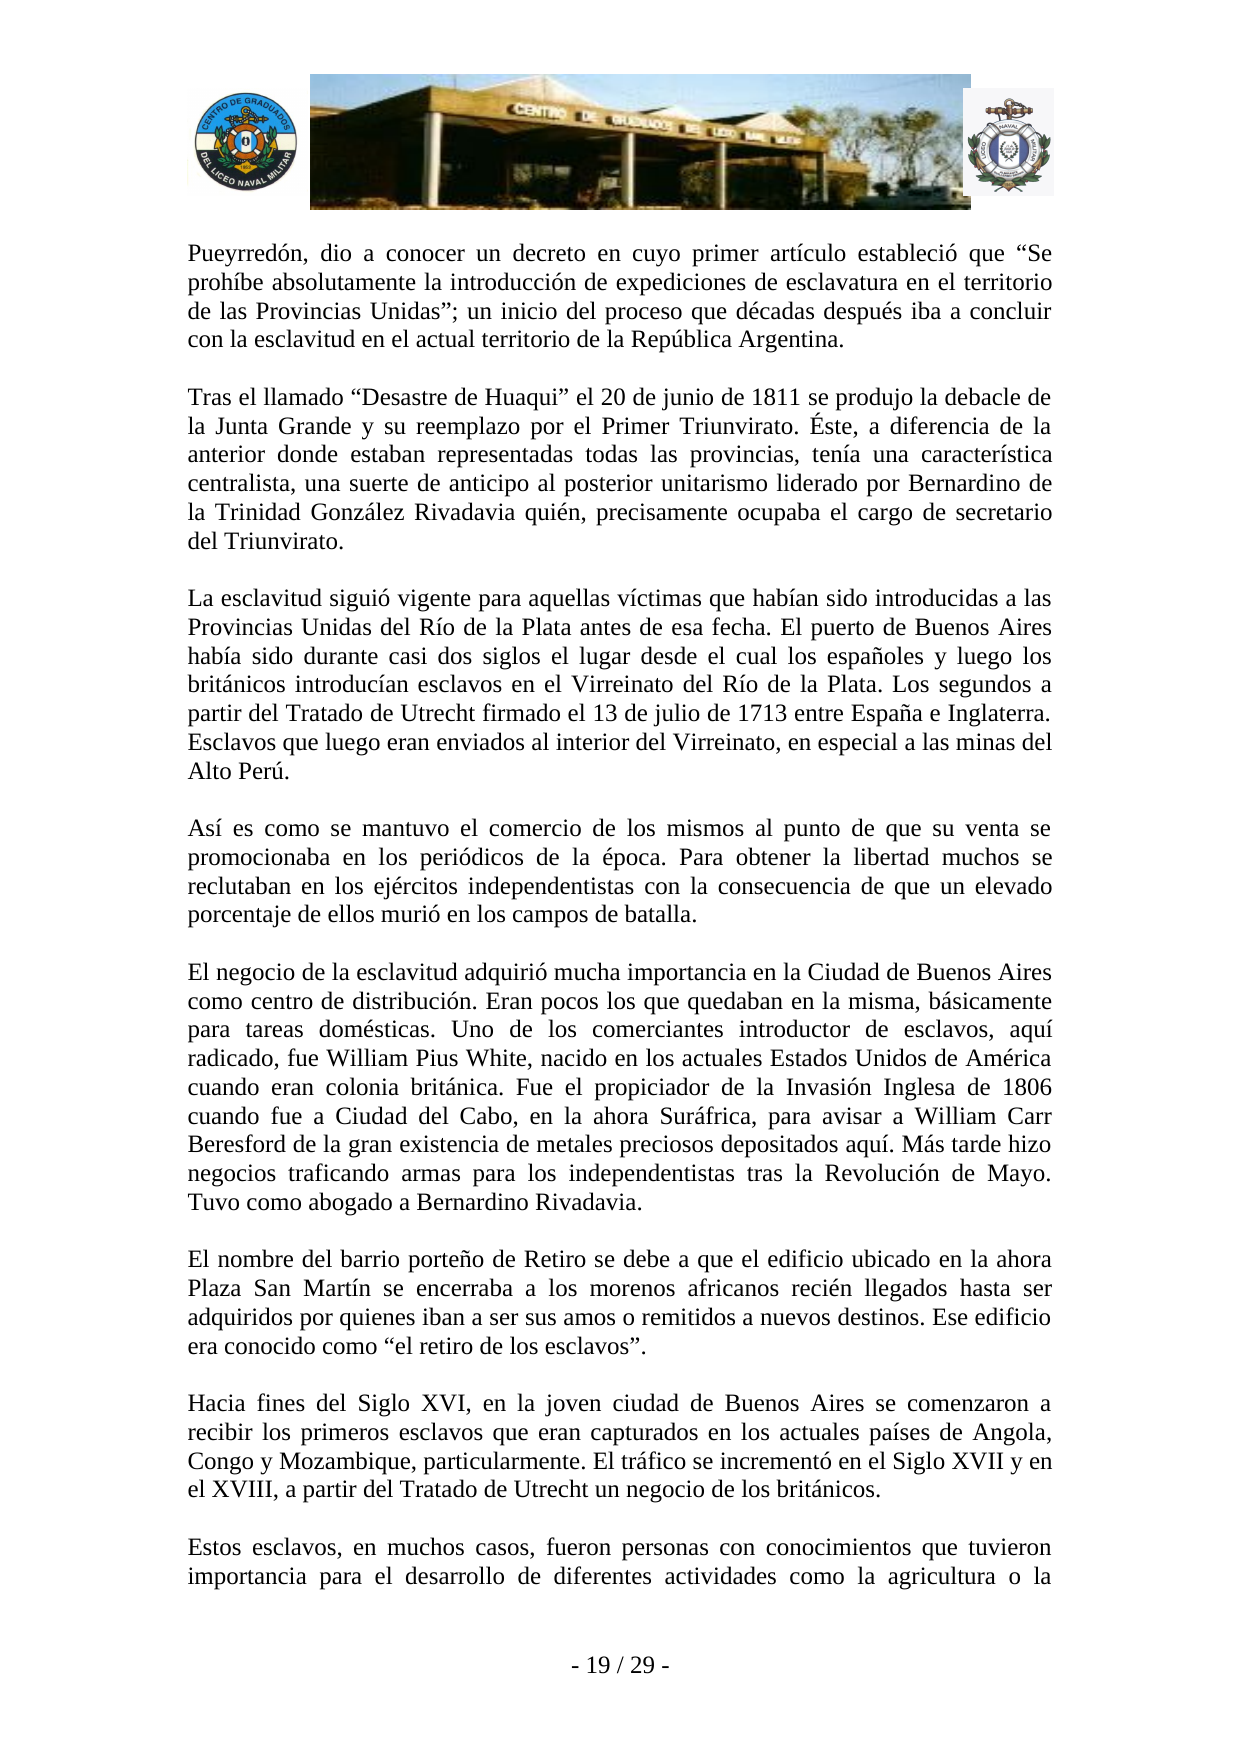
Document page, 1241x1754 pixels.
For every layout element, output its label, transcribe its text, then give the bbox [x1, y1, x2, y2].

text Así es como se mantuvo el comercio de los mismos al punto de que su venta se promocionaba en los periódicos de la época. Para obtener la libertad muchos se reclutaban en los ejércitos independentistas con la consecuencia de que un elevado porcentaje de ellos murió en los campos de batalla. [187, 813, 1053, 928]
picture [187, 88, 308, 196]
picture [310, 74, 1054, 210]
text El nombre del barrio porteño de Retiro se debe a que el edificio ubicado en la ahora Plaza San Martín se encerraba a los morenos africanos recién llegados hasta ser adquiridos por quienes iban a ser sus amos o remitidos a nuevos destinos. Ese edificio era conocido como “el retiro de los esclavos”. [187, 1244, 1053, 1359]
text Tras el llamado “Desastre de Huaqui” el 20 de junio de 1811 se produjo la debacle de la Junta Grande y su reemplazo por el Primer Triunvirato. Éste, a diferencia de la anterior donde estaban representadas todas las provincias, tenía una característica centralista, una suerte de anticipo al posterior unitarismo liderado por Bernardino de la Trinidad González Rivadavia quién, precisamente ocupaba el cargo de secretario del Triunvirato. [187, 382, 1053, 554]
text Hacia fines del Siglo XVI, en la joven ciudad de Buenos Aires se comenzaron a recibir los primeros esclavos que eran capturados en los actuales países de Angola, Congo y Mozambique, particularmente. El tráfico se incrementó en el Siglo XVII y en el XVIII, a partir del Tratado de Utrecht un negocio de los británicos. [187, 1388, 1053, 1503]
text La esclavitud siguió vigente para aquellas víctimas que habían sido introducidas a las Provincias Unidas del Río de la Plata antes de esa fecha. El puerto de Buenos Aires había sido durante casi dos siglos el lugar desde el cual los españoles y luego los británicos introducían esclavos en el Virreinato del Río de la Plata. Los segundos a partir del Tratado de Utrecht firmado el 13 de julio de 1713 entre España e Inglaterra. Esclavos que luego eran enviados al interior del Virreinato, en especial a las minas del Alto Perú. [187, 583, 1053, 784]
text El negocio de la esclavitud adquirió mucha importancia en la Ciudad de Buenos Aires como centro de distribución. Eran pocos los que quedaban en la misma, básicamente para tareas domésticas. Uno de los comerciantes introductor de esclavos, aquí radicado, fue William Pius White, nacido en los actuales Estados Unidos de América cuando eran colonia británica. Fue el propiciador de la Invasión Inglesa de 1806 cuando fue a Ciudad del Cabo, en la ahora Suráfrica, para avisar a William Carr Beresford de la gran existencia de metales preciosos depositados aquí. Más tarde hizo negocios traficando armas para los independentistas tras la Revolución de Mayo. Tuvo como abogado a Bernardino Rivadavia. [187, 957, 1053, 1216]
